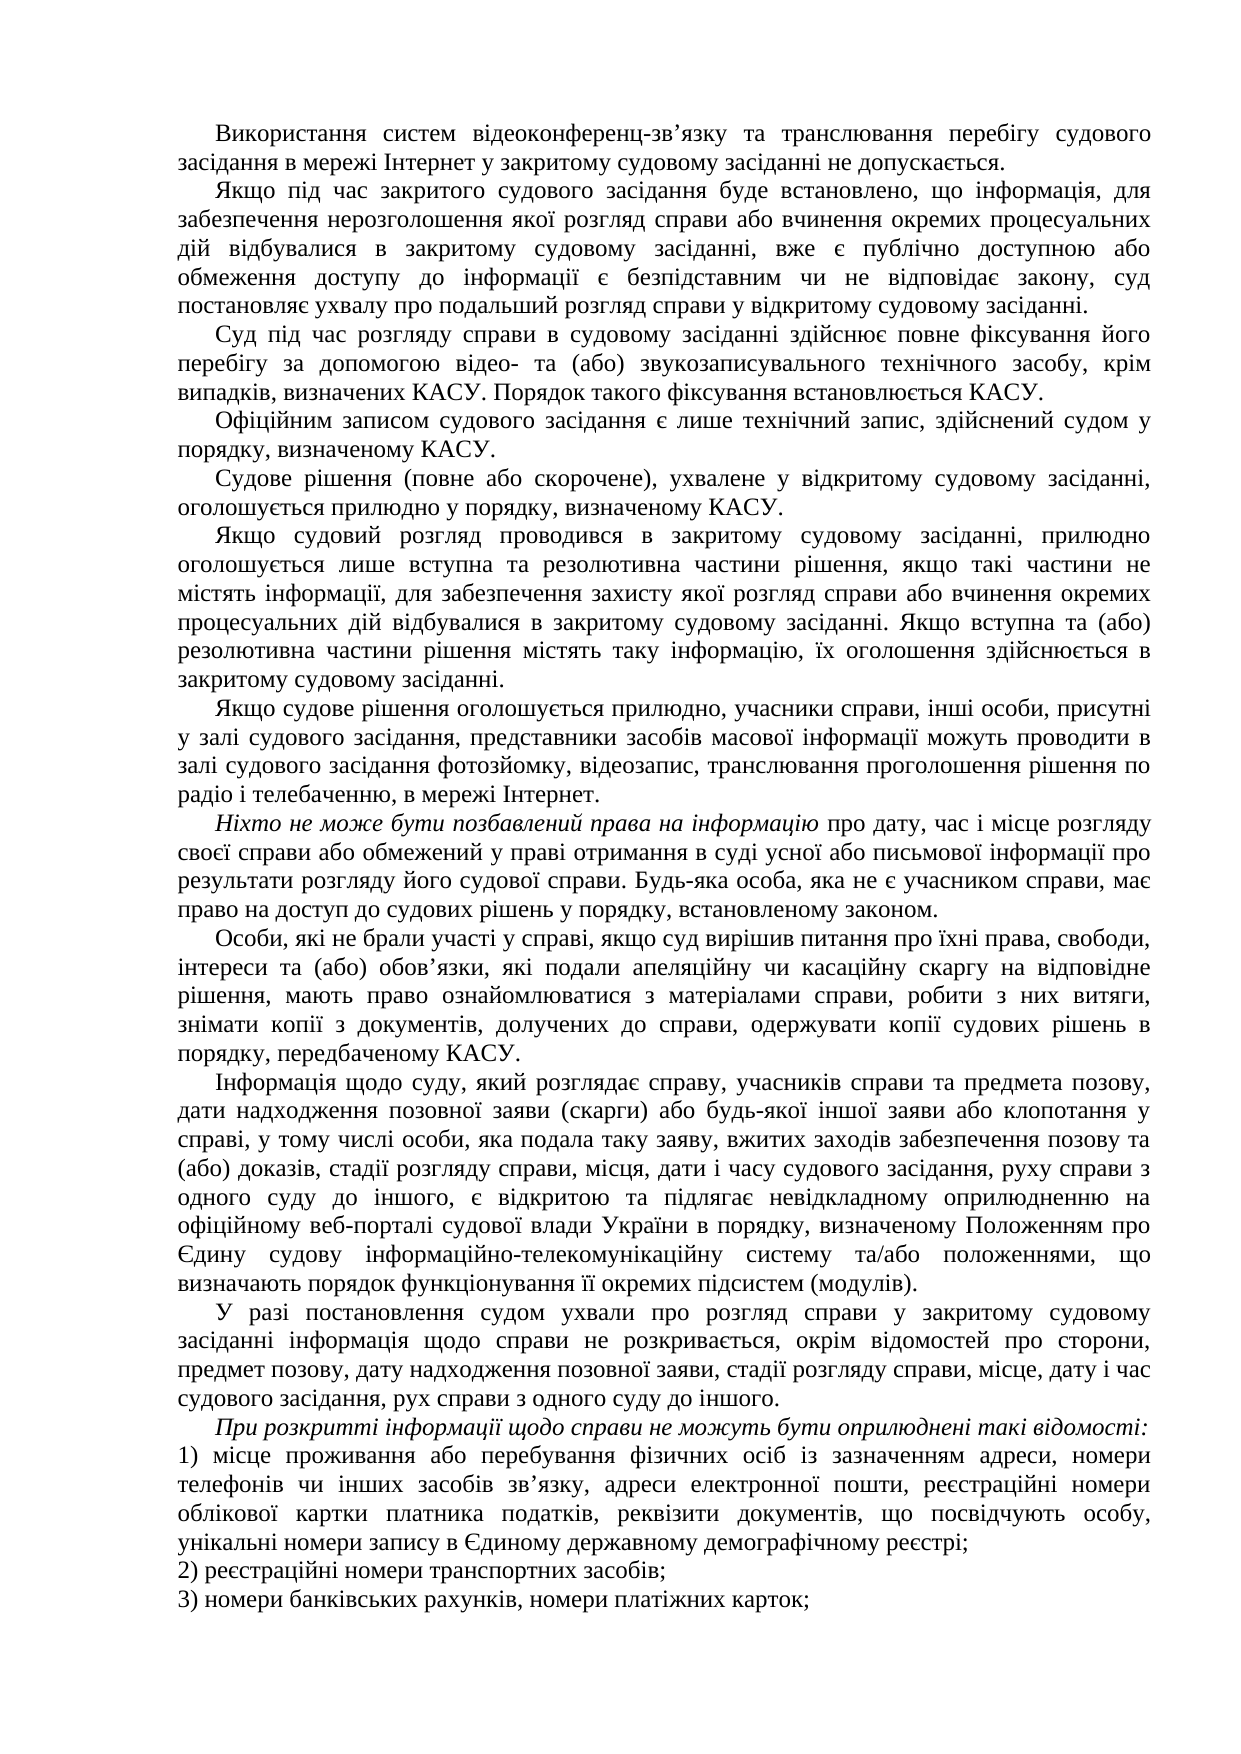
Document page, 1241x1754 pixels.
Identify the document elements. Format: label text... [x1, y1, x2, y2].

text 2) реєстраційні номери транспортних засобів; [177, 1556, 1152, 1584]
text Якщо судове рішення оголошується прилюдно, учасники справи, інші особи, присутні у залі судового засідання, представники засобів масової інформації можуть проводити в залі судового засідання фотозйомку, відеозапис, транслювання проголошення рішення по радіо і телебаченню, в мережі Інтернет. [177, 693, 1152, 808]
text 1) місце проживання або перебування фізичних осіб із зазначенням адреси, номери телефонів чи інших засобів зв’язку, адреси електронної пошти, реєстраційні номери облікової картки платника податків, реквізити документів, що посвідчують особу, унікальні номери запису в Єдиному державному демографічному реєстрі; [177, 1441, 1152, 1556]
text 3) номери банківських рахунків, номери платіжних карток; [177, 1584, 1152, 1613]
text Якщо під час закритого судового засідання буде встановлено, що інформація, для забезпечення нерозголошення якої розгляд справи або вчинення окремих процесуальних дій відбувалися в закритому судовому засіданні, вже є публічно доступною або обмеження доступу до інформації є безпідставним чи не відповідає закону, суд постановляє ухвалу про подальший розгляд справи у відкритому судовому засіданні. [177, 176, 1152, 319]
text Ніхто не може бути позбавлений права на інформацію про дату, час і місце розгляду своєї справи або обмежений у праві отримання в суді усної або письмової інформації про результати розгляду його судової справи. Будь-яка особа, яка не є учасником справи, має право на доступ до судових рішень у порядку, встановленому законом. [177, 808, 1152, 923]
text Суд під час розгляду справи в судовому засіданні здійснює повне фіксування його перебігу за допомогою відео- та (або) звукозаписувального технічного засобу, крім випадків, визначених КАСУ. Порядок такого фіксування встановлюється КАСУ. [177, 319, 1152, 406]
text У разі постановлення судом ухвали про розгляд справи у закритому судовому засіданні інформація щодо справи не розкривається, окрім відомостей про сторони, предмет позову, дату надходження позовної заяви, стадії розгляду справи, місце, дату і час судового засідання, рух справи з одного суду до іншого. [177, 1297, 1152, 1412]
text Особи, які не брали участі у справі, якщо суд вирішив питання про їхні права, свободи, інтереси та (або) обов’язки, які подали апеляційну чи касаційну скаргу на відповідне рішення, мають право ознайомлюватися з матеріалами справи, робити з них витяги, знімати копії з документів, долучених до справи, одержувати копії судових рішень в порядку, передбаченому КАСУ. [177, 923, 1152, 1067]
text Використання систем відеоконференц-зв’язку та транслювання перебігу судового засідання в мережі Інтернет у закритому судовому засіданні не допускається. [177, 118, 1152, 176]
text Судове рішення (повне або скорочене), ухвалене у відкритому судовому засіданні, оголошується прилюдно у порядку, визначеному КАСУ. [177, 463, 1152, 521]
text Офіційним записом судового засідання є лише технічний запис, здійснений судом у порядку, визначеному КАСУ. [177, 406, 1152, 463]
text Інформація щодо суду, який розглядає справу, учасників справи та предмета позову, дати надходження позовної заяви (скарги) або будь-якої іншої заяви або клопотання у справі, у тому числі особи, яка подала таку заяву, вжитих заходів забезпечення позову та (або) доказів, стадії розгляду справи, місця, дати і часу судового засідання, руху справи з одного суду до іншого, є відкритою та підлягає невідкладному оприлюдненню на офіційному веб-порталі судової влади України в порядку, визначеному Положенням про Єдину судову інформаційно-телекомунікаційну систему та/або положеннями, що визначають порядок функціонування її окремих підсистем (модулів). [177, 1067, 1152, 1297]
text Якщо судовий розгляд проводився в закритому судовому засіданні, прилюдно оголошується лише вступна та резолютивна частини рішення, якщо такі частини не містять інформації, для забезпечення захисту якої розгляд справи або вчинення окремих процесуальних дій відбувалися в закритому судовому засіданні. Якщо вступна та (або) резолютивна частини рішення містять таку інформацію, їх оголошення здійснюється в закритому судовому засіданні. [177, 521, 1152, 693]
text При розкритті інформації щодо справи не можуть бути оприлюднені такі відомості: [177, 1412, 1152, 1441]
